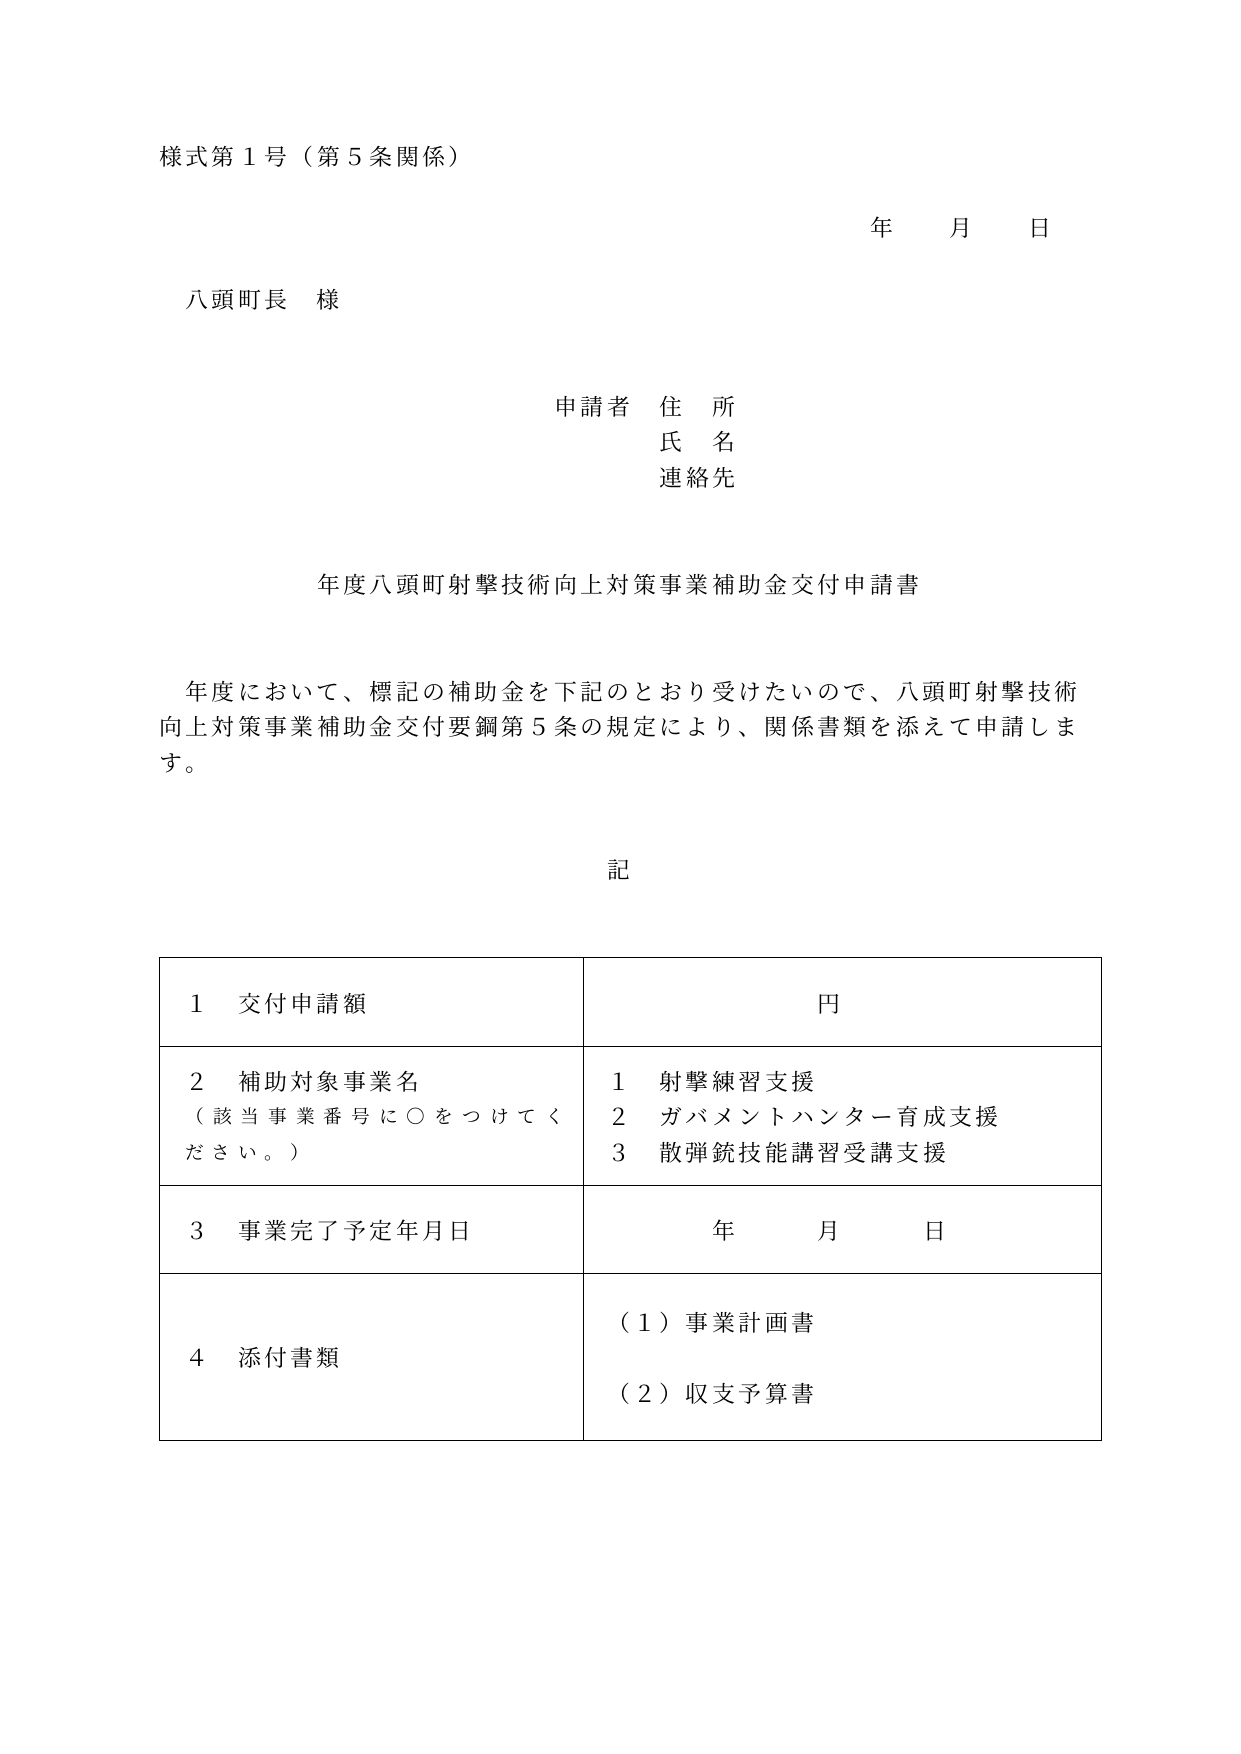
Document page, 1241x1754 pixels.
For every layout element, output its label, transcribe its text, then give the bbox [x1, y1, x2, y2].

table_header 円 [584, 958, 1101, 1046]
text 年度八頭町射撃技術向上対策事業補助金交付申請書 [159, 565, 1081, 601]
text 八頭町長 様 [159, 280, 1081, 316]
text 申請者 住 所 [159, 387, 1081, 423]
text 様式第１号（第５条関係） [159, 138, 1081, 173]
subtitle 記 [159, 850, 1081, 886]
text 連絡先 [159, 458, 1081, 494]
table_cell １ 射撃練習支援 ２ ガバメントハンター育成支援 ３ 散弾銃技能講習受講支援 [584, 1047, 1101, 1184]
table_cell 年 月 日 [584, 1186, 1101, 1273]
table_header １ 交付申請額 [160, 958, 583, 1046]
text 年 月 日 [159, 209, 1055, 245]
table_cell （１）事業計画書 （２）収支予算書 [584, 1274, 1101, 1440]
table_cell ２ 補助対象事業名 （該当事業番号に○をつけてください。） [160, 1047, 583, 1184]
table_cell ４ 添付書類 [160, 1274, 583, 1440]
table_cell ３ 事業完了予定年月日 [160, 1186, 583, 1273]
text 年度において、標記の補助金を下記のとおり受けたいので、八頭町射撃技術向上対策事業補助金交付要鋼第５条の規定により、関係書類を添えて申請します。 [159, 672, 1081, 779]
text 氏 名 [159, 423, 1081, 458]
